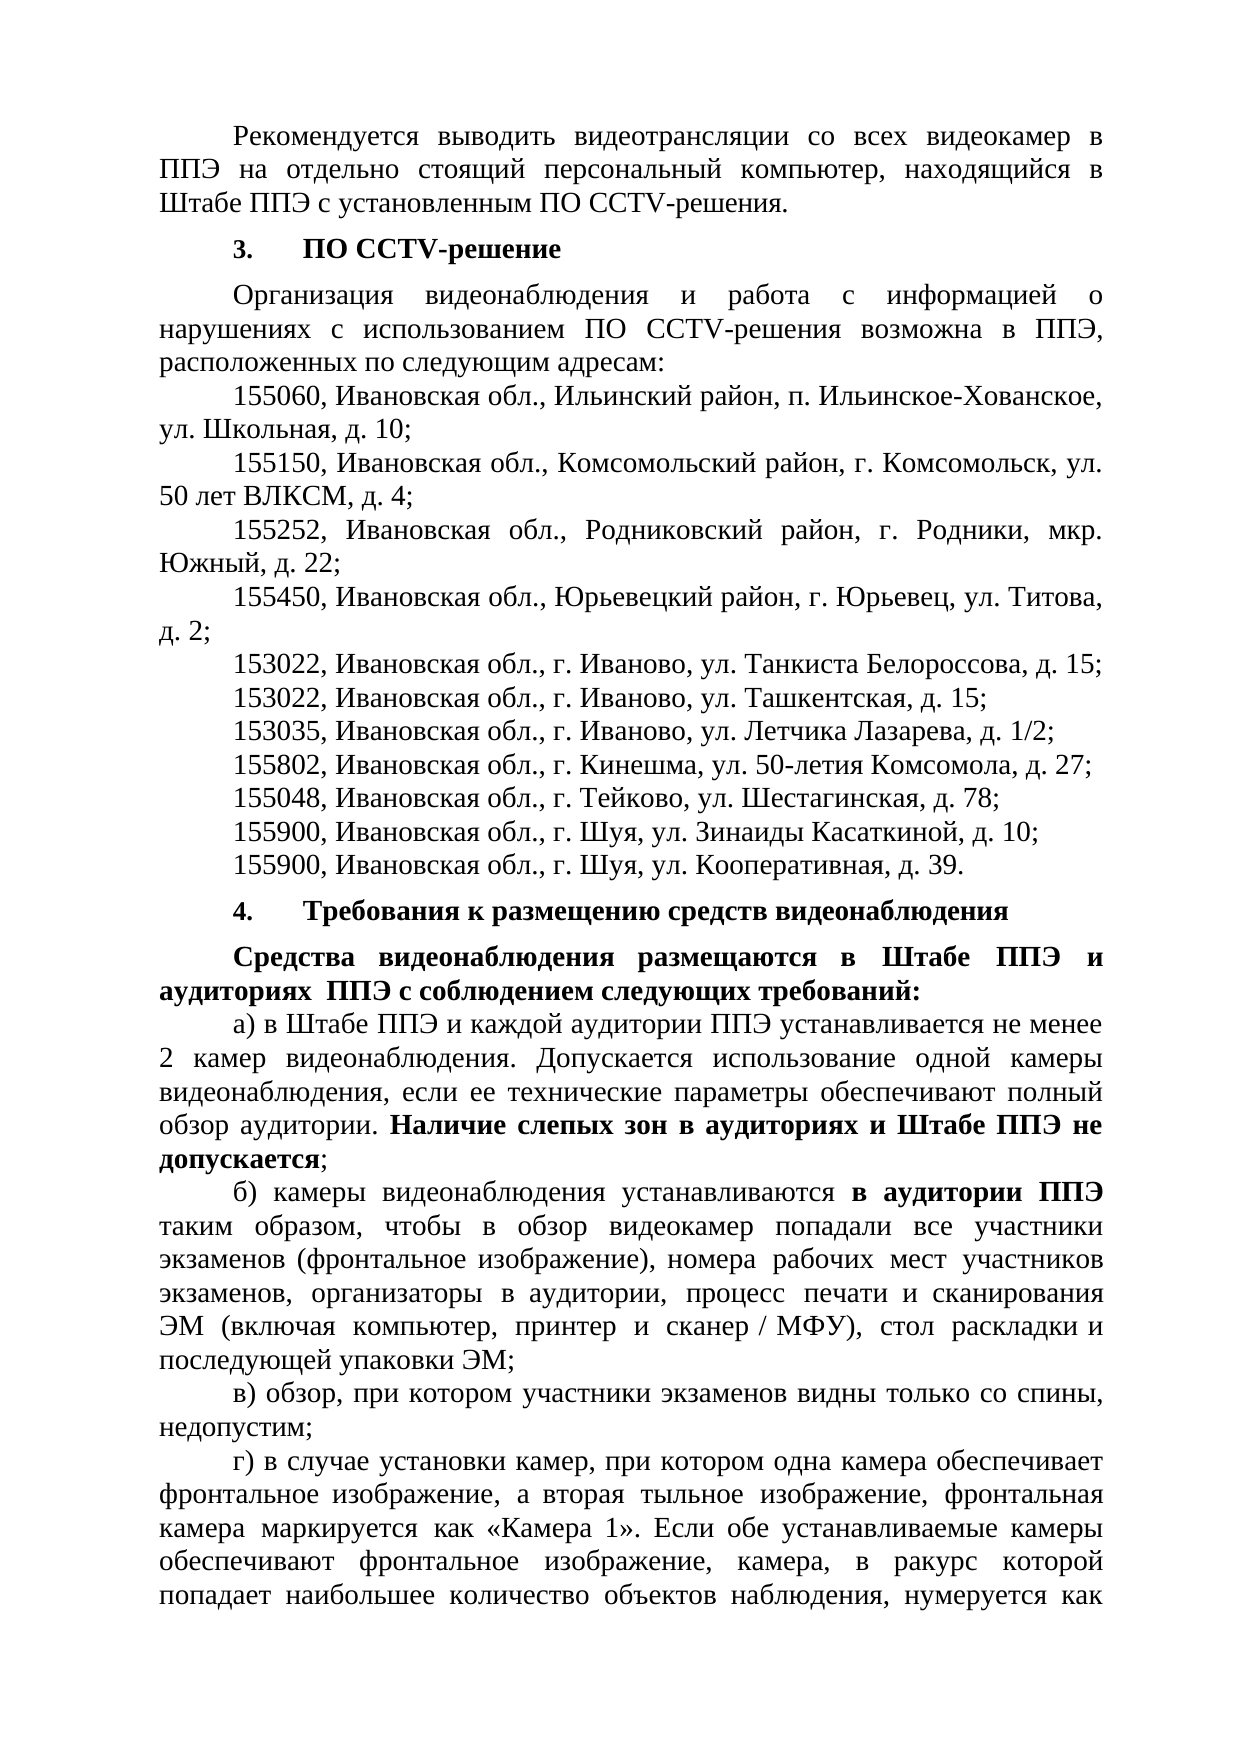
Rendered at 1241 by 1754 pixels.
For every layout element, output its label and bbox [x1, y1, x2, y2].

table_header [148, 118, 1115, 1610]
